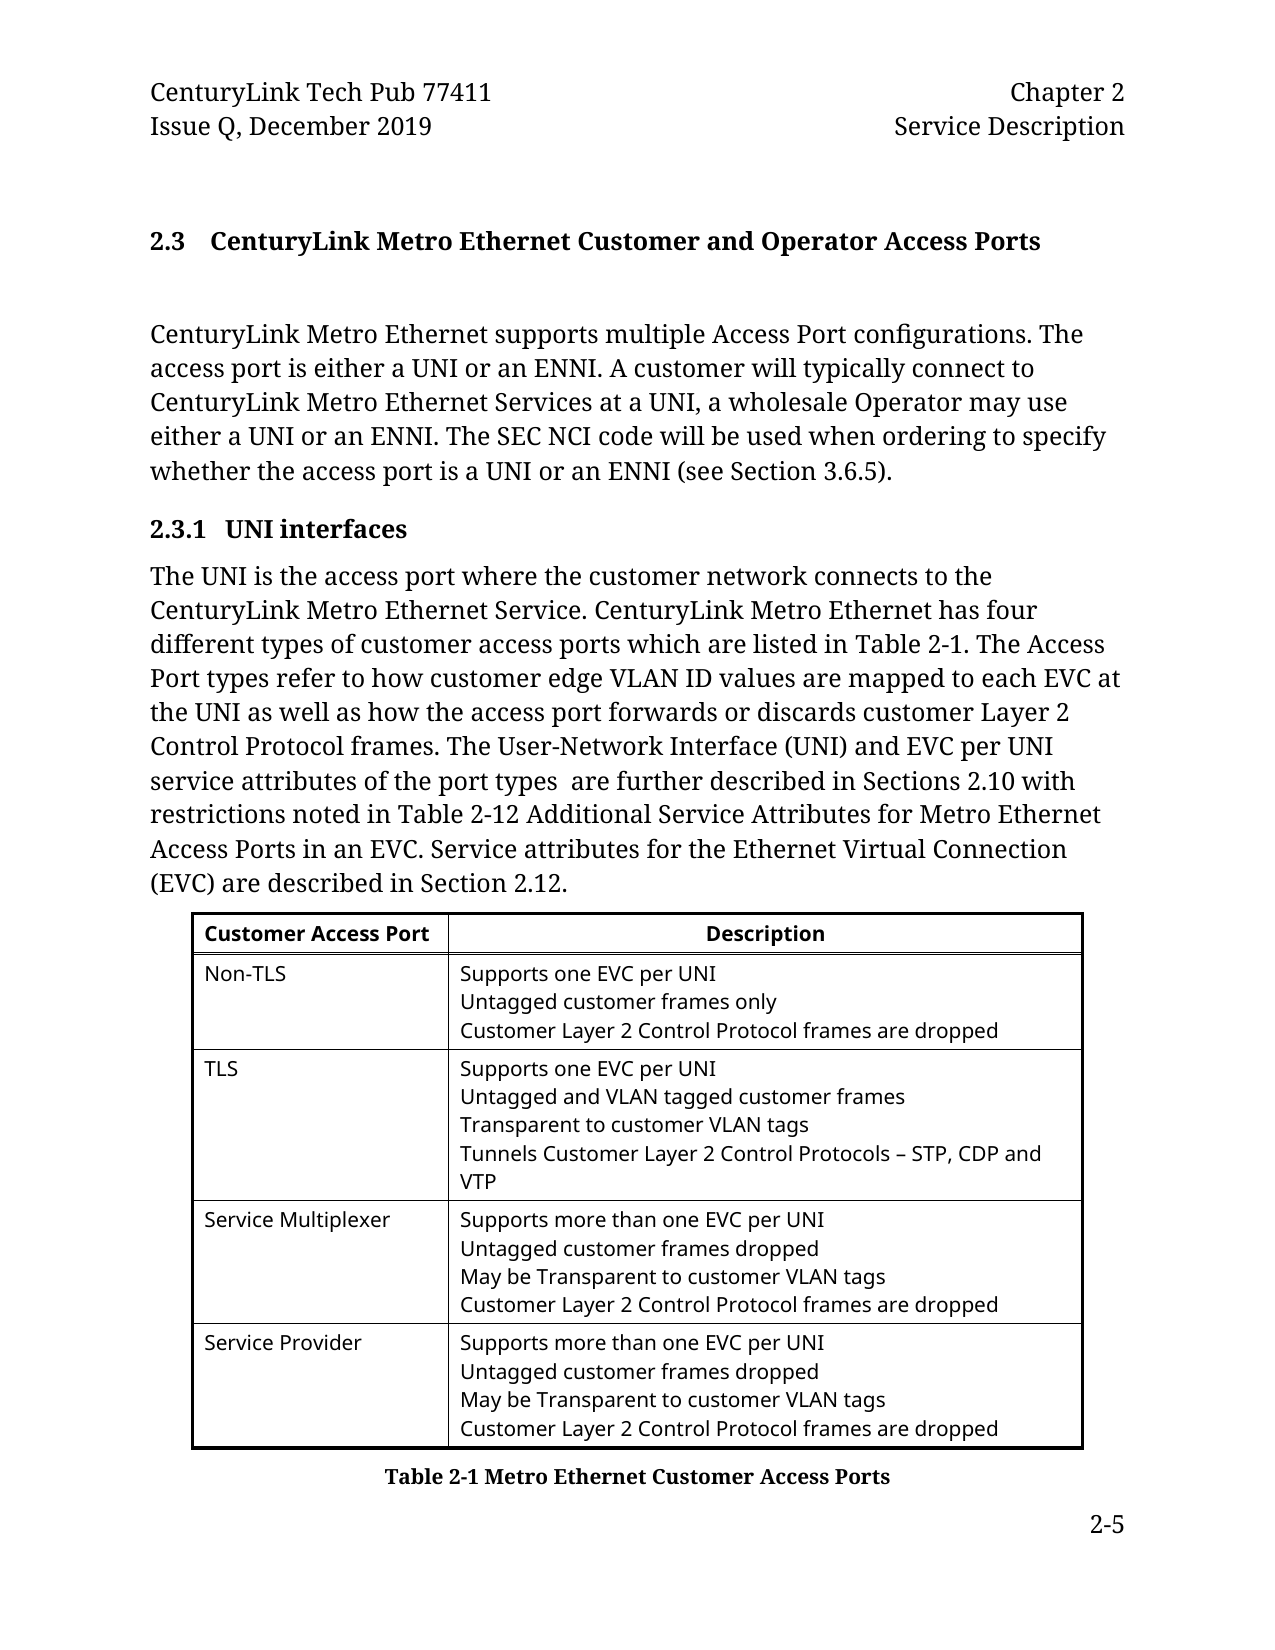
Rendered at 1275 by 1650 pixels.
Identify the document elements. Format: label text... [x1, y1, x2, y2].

subtitle CenturyLink Metro Ethernet Customer and Operator Access Ports [150, 224, 1125, 258]
table_header Description [449, 915, 1081, 952]
text CenturyLink Metro Ethernet supports multiple Access Port configurations. The access port is either a UNI or an ENNI. A customer will typically connect to CenturyLink Metro Ethernet Services at a UNI, a wholesale Operator may use either a UNI or an ENNI. The SEC NCI code will be used when ordering to specify whether the access port is a UNI or an ENNI (see Section 3.6.5). [150, 317, 1125, 487]
table_cell Service Multiplexer [194, 1201, 448, 1323]
table_cell [194, 1050, 448, 1200]
text The UNI is the access port where the customer network connects to the CenturyLink Metro Ethernet Service. CenturyLink Metro Ethernet has four different types of customer access ports which are listed in Table 2-1. The Access Port types refer to how customer edge VLAN ID values are mapped to each EVC at the UNI as well as how the access port forwards or discards customer Layer 2 Control Protocol frames. The User-Network Interface () and per UNI service attributes of the port types are further described in Sections 2.10 with restrictions noted in Table 2-12 Additional Service Attributes for Metro Ethernet Access Ports in an EVC. Service attributes for the Ethernet Virtual Connection () are described in Section 2.12. [150, 559, 1125, 899]
table_cell Supports one per Untagged customer frames only Customer Layer 2 Control Protocol frames are dropped [449, 955, 1081, 1048]
table_cell Supports more than one per Untagged customer frames dropped May be Transparent to customer VLAN tags Customer Layer 2 Control Protocol frames are dropped [449, 1201, 1081, 1323]
subtitle UNI interfaces [150, 512, 1125, 546]
table_cell Supports more than one per Untagged customer frames dropped May be Transparent to customer VLAN tags Customer Layer 2 Control Protocol frames are dropped [449, 1324, 1081, 1446]
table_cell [193, 1450, 1082, 1503]
table_cell Supports one per Untagged and VLAN tagged customer frames Transparent to customer VLAN tags Tunnels Customer Layer 2 Control Protocols – STP, CDP and VTP [449, 1050, 1081, 1200]
table_cell Service Provider [194, 1324, 448, 1446]
table_header Customer [194, 915, 448, 952]
table_cell Non- [194, 955, 448, 1048]
